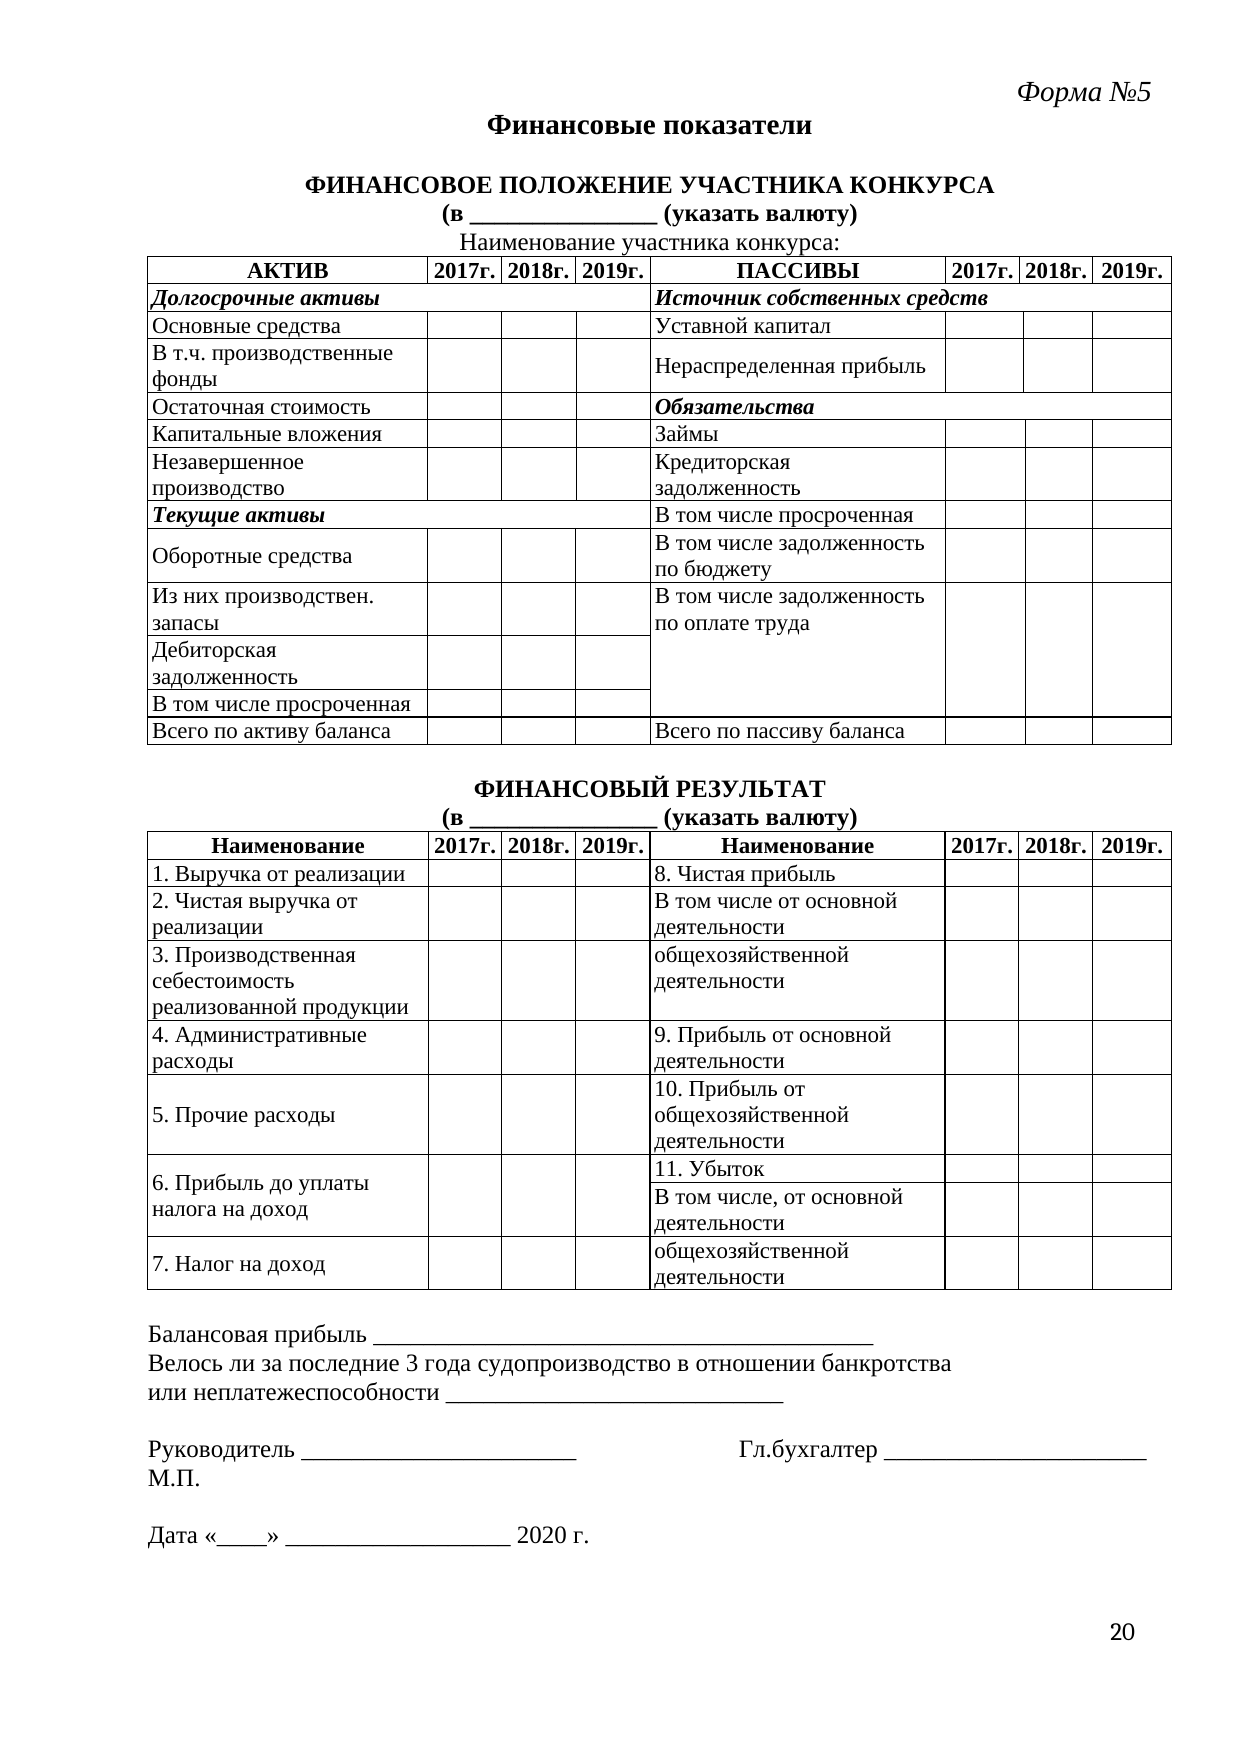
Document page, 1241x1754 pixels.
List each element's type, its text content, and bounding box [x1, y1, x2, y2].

table_cell Текущие активы [148, 501, 650, 528]
text ФИНАНСОВЫЙ РЕЗУЛЬТАТ [148, 774, 1152, 802]
table_cell [428, 690, 501, 716]
table_cell [502, 529, 575, 582]
table_cell [502, 1021, 575, 1073]
table_cell [1026, 501, 1092, 528]
table_cell [946, 529, 1025, 582]
table_cell [1026, 583, 1092, 716]
table_cell [946, 860, 1018, 886]
table_cell [576, 636, 650, 689]
table_cell [429, 887, 501, 940]
table_cell Всего по пассиву баланса [651, 718, 945, 744]
table_cell [946, 448, 1025, 500]
table_cell [946, 420, 1025, 447]
table_cell [576, 887, 649, 940]
table_cell [577, 339, 650, 392]
table_cell [576, 1155, 649, 1236]
table_cell [1093, 1075, 1171, 1154]
table_header 2017г. [946, 832, 1018, 858]
table_cell [576, 1237, 649, 1289]
table_cell [1093, 887, 1171, 940]
table_cell [1026, 529, 1092, 582]
table_header 2017г. [429, 832, 501, 858]
table_cell [1093, 860, 1171, 886]
table_cell Из них производствен. запасы [148, 583, 427, 635]
table_cell 11. Убыток [651, 1155, 944, 1182]
table_cell [946, 1075, 1018, 1154]
table_cell [502, 860, 575, 886]
table_cell [576, 860, 649, 886]
table_cell [946, 312, 1023, 338]
table_header 2017г. [946, 257, 1019, 283]
table_header Наименование [651, 832, 944, 858]
table_cell [946, 718, 1025, 744]
table_cell [576, 690, 650, 716]
table_cell [1093, 1021, 1171, 1073]
table_cell [502, 887, 575, 940]
table_cell [1093, 339, 1171, 392]
table_cell 3. Производственная себестоимость реализованной продукции [148, 941, 428, 1020]
table_cell В том числе, от основной деятельности [651, 1183, 944, 1236]
table_cell Долгосрочные активы [148, 284, 650, 311]
table_header 2018г. [1019, 832, 1092, 858]
table_cell [502, 312, 576, 338]
table_header 2019г. [576, 257, 650, 283]
text М.П. [148, 1463, 1152, 1492]
table_cell Незавершенное производство [148, 448, 427, 500]
table_cell [1093, 941, 1171, 1020]
table_cell [502, 690, 575, 716]
table_cell [1093, 529, 1171, 582]
text Дата «____» __________________ 2020 г. [148, 1520, 1152, 1549]
table_header ПАССИВЫ [651, 257, 945, 283]
table_cell Источник собственных средств [651, 284, 1171, 311]
table_cell Дебиторская задолженность [148, 636, 427, 689]
table_cell [502, 420, 576, 447]
table_cell Основные средства [148, 312, 427, 338]
table_header 2018г. [1020, 257, 1092, 283]
table_cell [946, 941, 1018, 1020]
table_cell [429, 1155, 501, 1236]
table_cell В том числе задолженность по бюджету [651, 529, 945, 582]
table_cell [428, 420, 501, 447]
text Наименование участника конкурса: [148, 227, 1152, 256]
table_cell [429, 941, 501, 1020]
table_cell [577, 448, 650, 500]
text (в _______________ (указать валюту) [148, 802, 1152, 831]
table_cell [577, 393, 650, 419]
table_cell [576, 1075, 649, 1154]
table_cell [1024, 339, 1092, 392]
text или неплатежеспособности ___________________________ [148, 1377, 1152, 1405]
table_cell [946, 1237, 1018, 1289]
table_cell 10. Прибыль от общехозяйственной деятельности [651, 1075, 944, 1154]
table_cell [576, 941, 649, 1020]
table_cell 4. Административные расходы [148, 1021, 428, 1073]
table_cell [946, 1155, 1018, 1182]
table_cell [946, 887, 1018, 940]
table_cell 8. Чистая прибыль [651, 860, 944, 886]
table_cell [576, 1021, 649, 1073]
table_cell [502, 448, 576, 500]
table_cell 6. Прибыль до уплаты налога на доход [148, 1155, 428, 1236]
table_cell [946, 1183, 1018, 1236]
text ФИНАНСОВОЕ ПОЛОЖЕНИЕ УЧАСТНИКА КОНКУРСА [148, 170, 1152, 198]
table_cell 1. Выручка от реализации [148, 860, 428, 886]
table_cell [1093, 1183, 1171, 1236]
table_cell [1019, 1237, 1092, 1289]
table_cell Кредиторская задолженность [651, 448, 945, 500]
table_cell [1093, 1237, 1171, 1289]
table_cell [946, 583, 1025, 716]
table_cell [428, 583, 501, 635]
text Велось ли за последние 3 года судопроизводство в отношении банкротства [148, 1348, 1152, 1377]
table_cell [946, 1021, 1018, 1073]
table_cell [429, 1237, 501, 1289]
table_cell [429, 1075, 501, 1154]
table_header 2019г. [1093, 832, 1171, 858]
table_cell [502, 1237, 575, 1289]
table_cell [1026, 420, 1092, 447]
table_cell [1019, 1075, 1092, 1154]
table_cell [428, 718, 501, 744]
table_cell [502, 941, 575, 1020]
table_cell [576, 718, 650, 744]
table_cell [1019, 1155, 1092, 1182]
table_cell [576, 529, 650, 582]
table_cell [428, 636, 501, 689]
table_cell [428, 529, 501, 582]
table_header Наименование [148, 832, 428, 858]
table_cell [1026, 448, 1092, 500]
table_cell [428, 339, 501, 392]
table_cell 9. Прибыль от основной деятельности [651, 1021, 944, 1073]
table_cell [946, 339, 1023, 392]
table_cell [577, 312, 650, 338]
table_cell [429, 860, 501, 886]
table_cell [1019, 941, 1092, 1020]
table_cell [1026, 718, 1092, 744]
table_cell [946, 501, 1025, 528]
table_cell Всего по активу баланса [148, 718, 427, 744]
text Финансовые показатели [148, 107, 1152, 141]
table_cell Нераспределенная прибыль [651, 339, 945, 392]
table_cell [428, 393, 501, 419]
table_cell общехозяйственной деятельности [651, 1237, 944, 1289]
table_cell [502, 339, 576, 392]
table_cell [1093, 501, 1171, 528]
table_cell [1093, 420, 1171, 447]
table_cell 2. Чистая выручка от реализации [148, 887, 428, 940]
table_cell В том числе от основной деятельности [651, 887, 944, 940]
table_cell Остаточная стоимость [148, 393, 427, 419]
table_cell Обязательства [651, 393, 1171, 419]
table_cell [428, 312, 501, 338]
table_cell [1019, 1183, 1092, 1236]
text Форма №5 [148, 74, 1152, 107]
table_header 2019г. [1093, 257, 1171, 283]
table_cell [502, 636, 575, 689]
table_cell [1093, 448, 1171, 500]
table_cell [1093, 718, 1171, 744]
table_header 2019г. [576, 832, 649, 858]
table_cell [502, 718, 575, 744]
table_cell В том числе просроченная [148, 690, 427, 716]
table_cell Уставной капитал [651, 312, 945, 338]
table_cell [502, 393, 576, 419]
table_cell [1019, 887, 1092, 940]
table_cell [502, 1155, 575, 1236]
table_cell [502, 583, 575, 635]
table_cell [429, 1021, 501, 1073]
table_cell В том числе задолженность по оплате труда [651, 583, 945, 716]
text Руководитель ______________________ Гл.бухгалтер _____________________ [148, 1434, 1152, 1463]
table_cell 7. Налог на доход [148, 1237, 428, 1289]
table_cell [577, 420, 650, 447]
table_header АКТИВ [148, 257, 427, 283]
text (в _______________ (указать валюту) [148, 198, 1152, 227]
table_cell [1019, 860, 1092, 886]
table_cell В том числе просроченная [651, 501, 945, 528]
table_cell 5. Прочие расходы [148, 1075, 428, 1154]
text Балансовая прибыль ________________________________________ [148, 1319, 1152, 1348]
table_cell [1093, 312, 1171, 338]
table_cell [1019, 1021, 1092, 1073]
table_cell Оборотные средства [148, 529, 427, 582]
table_header 2017г. [428, 257, 501, 283]
table_cell [502, 1075, 575, 1154]
table_cell [1093, 1155, 1171, 1182]
table_cell общехозяйственной деятельности [651, 941, 944, 1020]
table_cell [1024, 312, 1092, 338]
table_cell В т.ч. производственные фонды [148, 339, 427, 392]
table_cell [1093, 583, 1171, 716]
table_cell [576, 583, 650, 635]
table_cell Капитальные вложения [148, 420, 427, 447]
table_cell Займы [651, 420, 945, 447]
table_header 2018г. [502, 257, 575, 283]
table_cell [428, 448, 501, 500]
table_header 2018г. [502, 832, 575, 858]
